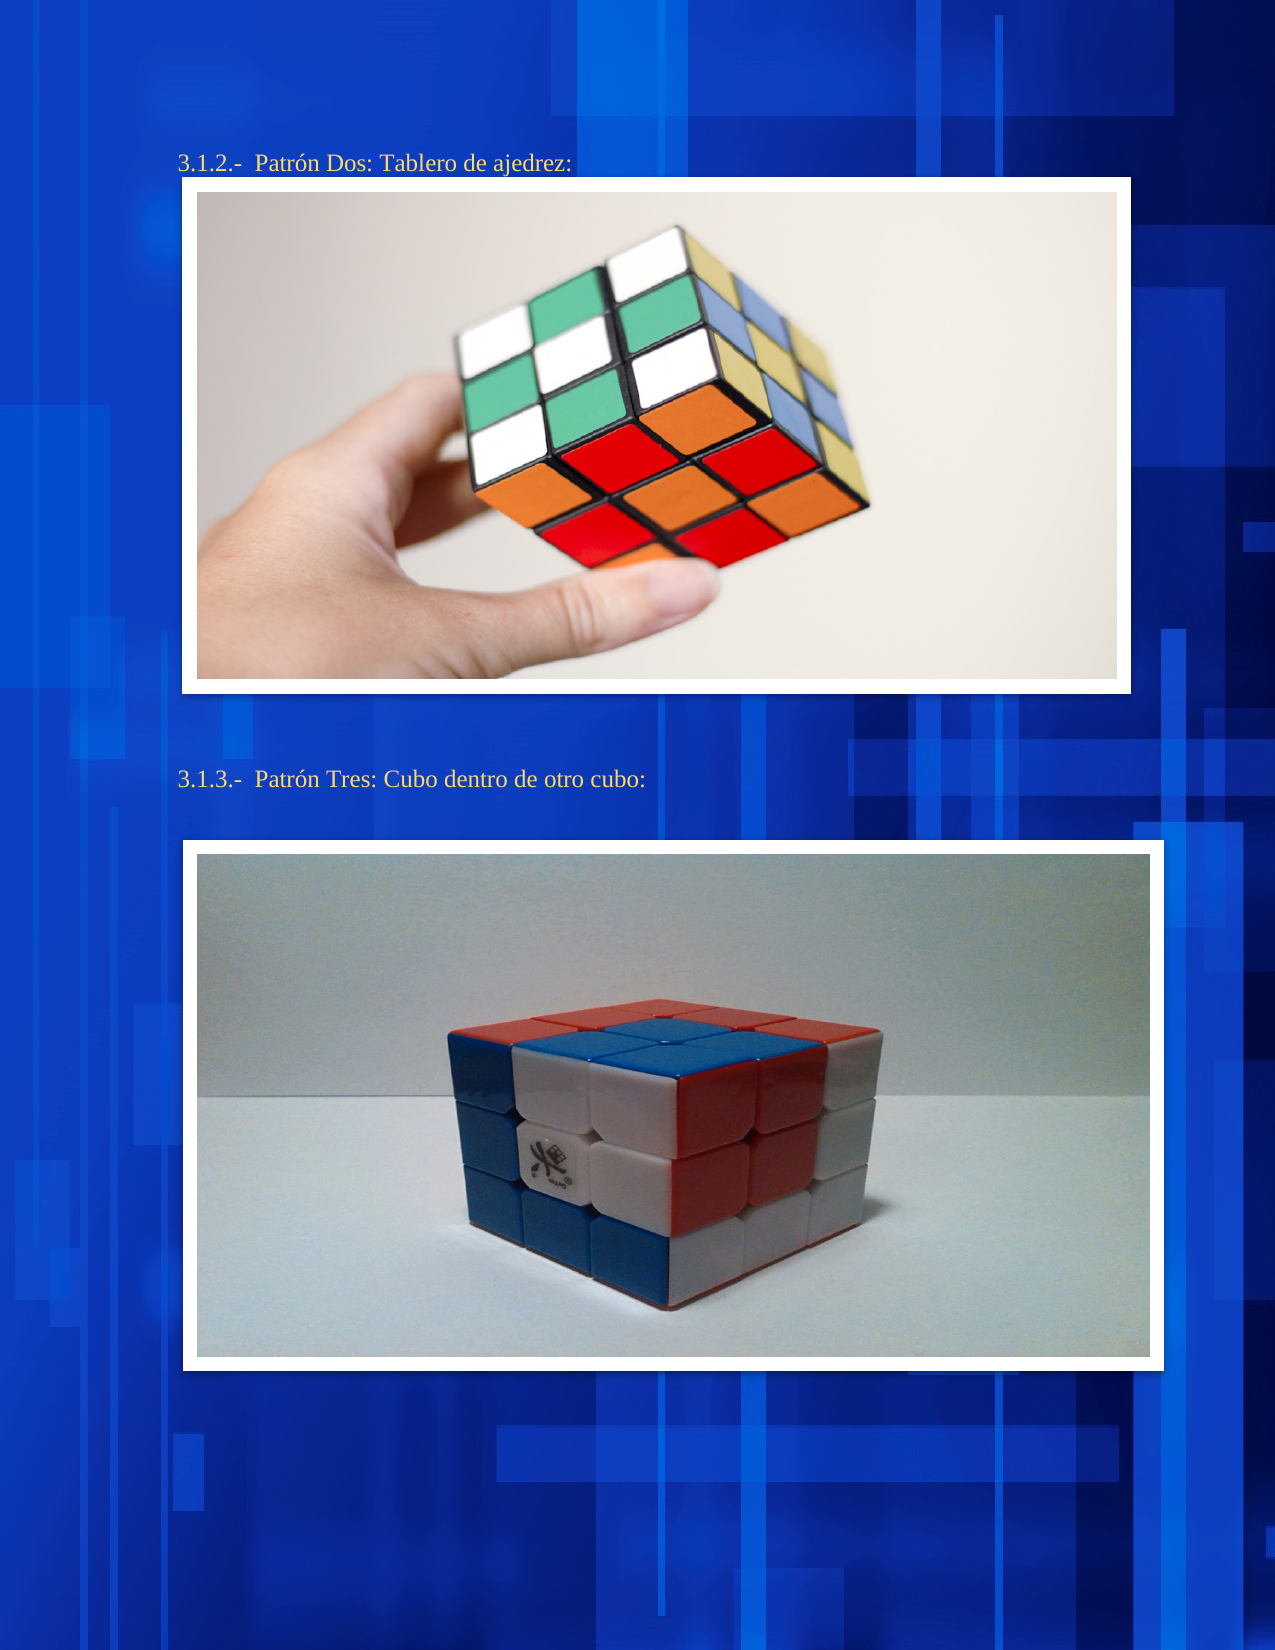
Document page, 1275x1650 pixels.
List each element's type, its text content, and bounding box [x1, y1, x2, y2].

picture [0, 0, 1275, 1650]
subtitle 3.1.3.- Patrón Tres: Cubo dentro de otro cubo: [177, 764, 1098, 793]
subtitle 3.1.2.- Patrón Dos: Tablero de ajedrez: [177, 148, 1098, 176]
